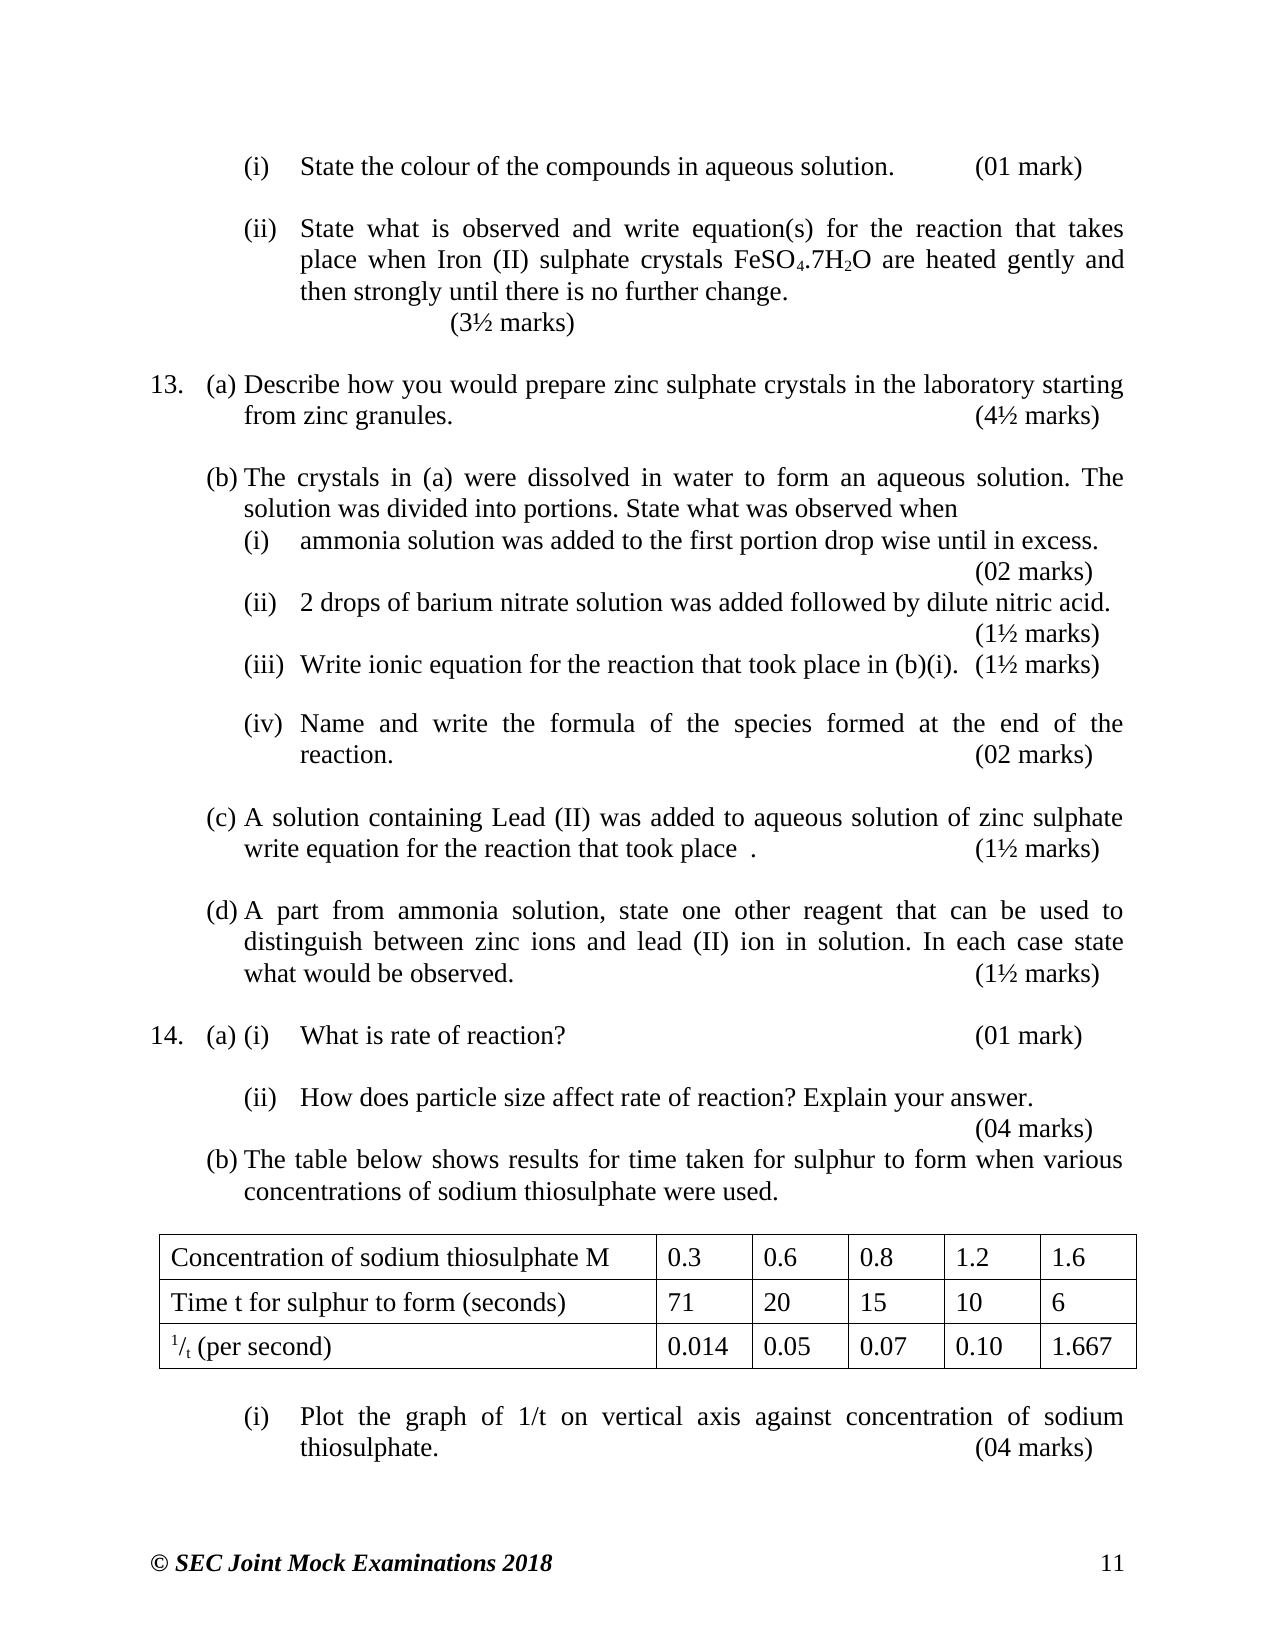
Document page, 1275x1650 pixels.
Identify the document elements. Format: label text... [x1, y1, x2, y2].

text (b) The table below shows results for time taken for sulphur to form when various concentrations of sodium thiosulphate were used. [150, 1143, 1125, 1206]
text (iv) Name and write the formula of the species formed at the end of the reaction. (02 marks) [150, 707, 1125, 770]
text (b) The crystals in (a) were dissolved in water to form an aqueous solution. The solution was divided into portions. State what was observed when [150, 461, 1125, 524]
table_cell 20 [753, 1280, 848, 1323]
text (iii) Write ionic equation for the reaction that took place in (b)(i). (1½ marks) [150, 648, 1125, 679]
list Plot the graph of 1/t on vertical axis against concentration of sodium thiosulphate. (04 marks) [244, 1400, 1125, 1462]
text 14. (a) (i) What is rate of reaction? (01 mark) [150, 1019, 1125, 1050]
table_cell 0.10 [945, 1324, 1040, 1368]
text (c) A solution containing Lead (II) was added to aqueous solution of zinc sulphate write equation for the reaction that took place . (1½ marks) [150, 801, 1125, 863]
text (i) State the colour of the compounds in aqueous solution. (01 mark) [150, 150, 1125, 181]
text (ii) How does particle size affect rate of reaction? Explain your answer. [150, 1081, 1125, 1112]
table_cell 0.014 [657, 1324, 752, 1368]
table_header 0.8 [849, 1235, 944, 1278]
table_cell 10 [945, 1280, 1040, 1323]
text (i) ammonia solution was added to the first portion drop wise until in excess. [150, 524, 1125, 555]
table_cell 15 [849, 1280, 944, 1323]
text 13. (a) Describe how you would prepare zinc sulphate crystals in the laboratory starting from zinc granules. (4½ marks) [150, 368, 1125, 430]
text (02 marks) [150, 555, 1125, 586]
text (1½ marks) [150, 617, 1125, 648]
text (04 marks) [150, 1112, 1125, 1143]
table_header 1.2 [945, 1235, 1040, 1278]
table_cell 0.07 [849, 1324, 944, 1368]
table_cell 1.667 [1041, 1324, 1136, 1368]
table_cell 71 [657, 1280, 752, 1323]
table_cell 1/t (per second) [160, 1324, 656, 1368]
table_header 0.3 [657, 1235, 752, 1278]
table_header 0.6 [753, 1235, 848, 1278]
table_cell Time t for sulphur to form (seconds) [160, 1280, 656, 1323]
table_cell 6 [1041, 1280, 1136, 1323]
table_header 1.6 [1041, 1235, 1136, 1278]
text (ii) State what is observed and write equation(s) for the reaction that takes place when Iron (II) sulphate crystals FeSO4.7H2O are heated gently and then strongly until there is no further change. (3½ marks) [150, 212, 1125, 337]
list A part from ammonia solution, state one other reagent that can be used to distinguish between zinc ions and lead (II) ion in solution. In each case state what would be observed. (1½ marks) [206, 894, 1125, 988]
table_cell 0.05 [753, 1324, 848, 1368]
text (ii) 2 drops of barium nitrate solution was added followed by dilute nitric acid. [150, 586, 1125, 617]
table_header Concentration of sodium thiosulphate M [160, 1235, 656, 1278]
